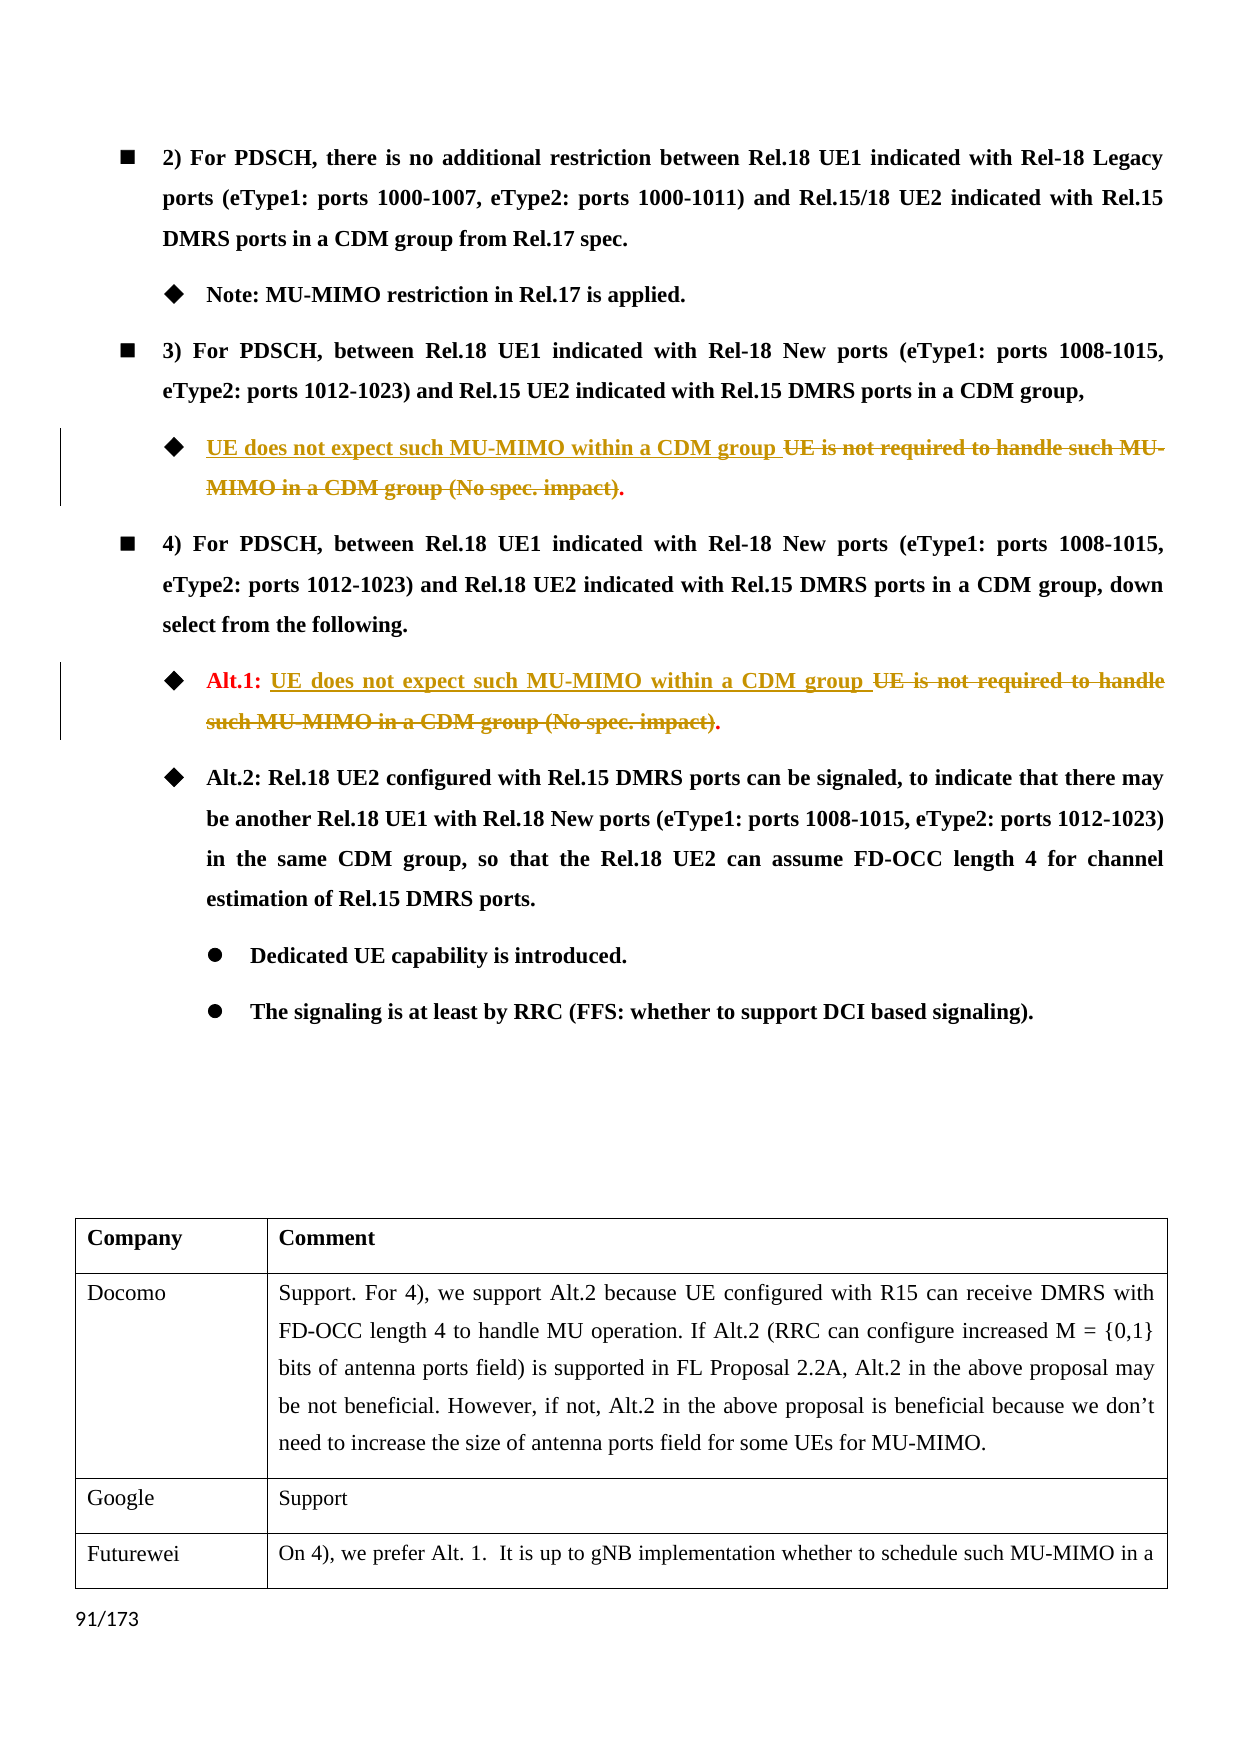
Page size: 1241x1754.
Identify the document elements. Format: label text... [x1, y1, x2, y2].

list Alt.2: Rel.18 UE2 configured with Rel.15 DMRS ports can be signaled, to indicate that there may be another Rel.18 UE1 with Rel.18 New ports (eType1: ports 1008-1015, eType2: ports 1012-1023) in the same CDM group, so that the Rel.18 UE2 can assume FD-OCC length 4 for channel estimation of Rel.15 DMRS ports. [162, 759, 1165, 917]
list Note: MU-MIMO restriction in Rel.17 is applied. [162, 275, 1165, 313]
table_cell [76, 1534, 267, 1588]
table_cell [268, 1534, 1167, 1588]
list Alt.1: . [162, 662, 1165, 740]
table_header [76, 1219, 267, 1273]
list . [162, 428, 1165, 506]
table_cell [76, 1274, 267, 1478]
list The signaling is at least by RRC (FFS: whether to support DCI based signaling). [206, 992, 1165, 1030]
list 4) For PDSCH, between Rel.18 UE1 indicated with Rel-18 New ports (eType1: ports 1008-1015, eType2: ports 1012-1023) and Rel.18 UE2 indicated with Rel.15 DMRS ports in a CDM group, down select from the following. [119, 525, 1165, 643]
list 3) For PDSCH, between Rel.18 UE1 indicated with Rel-18 New ports (eType1: ports 1008-1015, eType2: ports 1012-1023) and Rel.15 UE2 indicated with Rel.15 DMRS ports in a CDM group, [119, 332, 1165, 409]
list Dedicated UE capability is introduced. [206, 936, 1165, 974]
list 2) For PDSCH, there is no additional restriction between Rel.18 UE1 indicated with Rel-18 Legacy ports (eType1: ports 1000-1007, eType2: ports 1000-1011) and Rel.15/18 UE2 indicated with Rel.15 DMRS ports in a CDM group from Rel.17 spec. [119, 138, 1165, 257]
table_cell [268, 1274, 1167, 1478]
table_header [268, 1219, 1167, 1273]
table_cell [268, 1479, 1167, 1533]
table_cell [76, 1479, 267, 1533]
